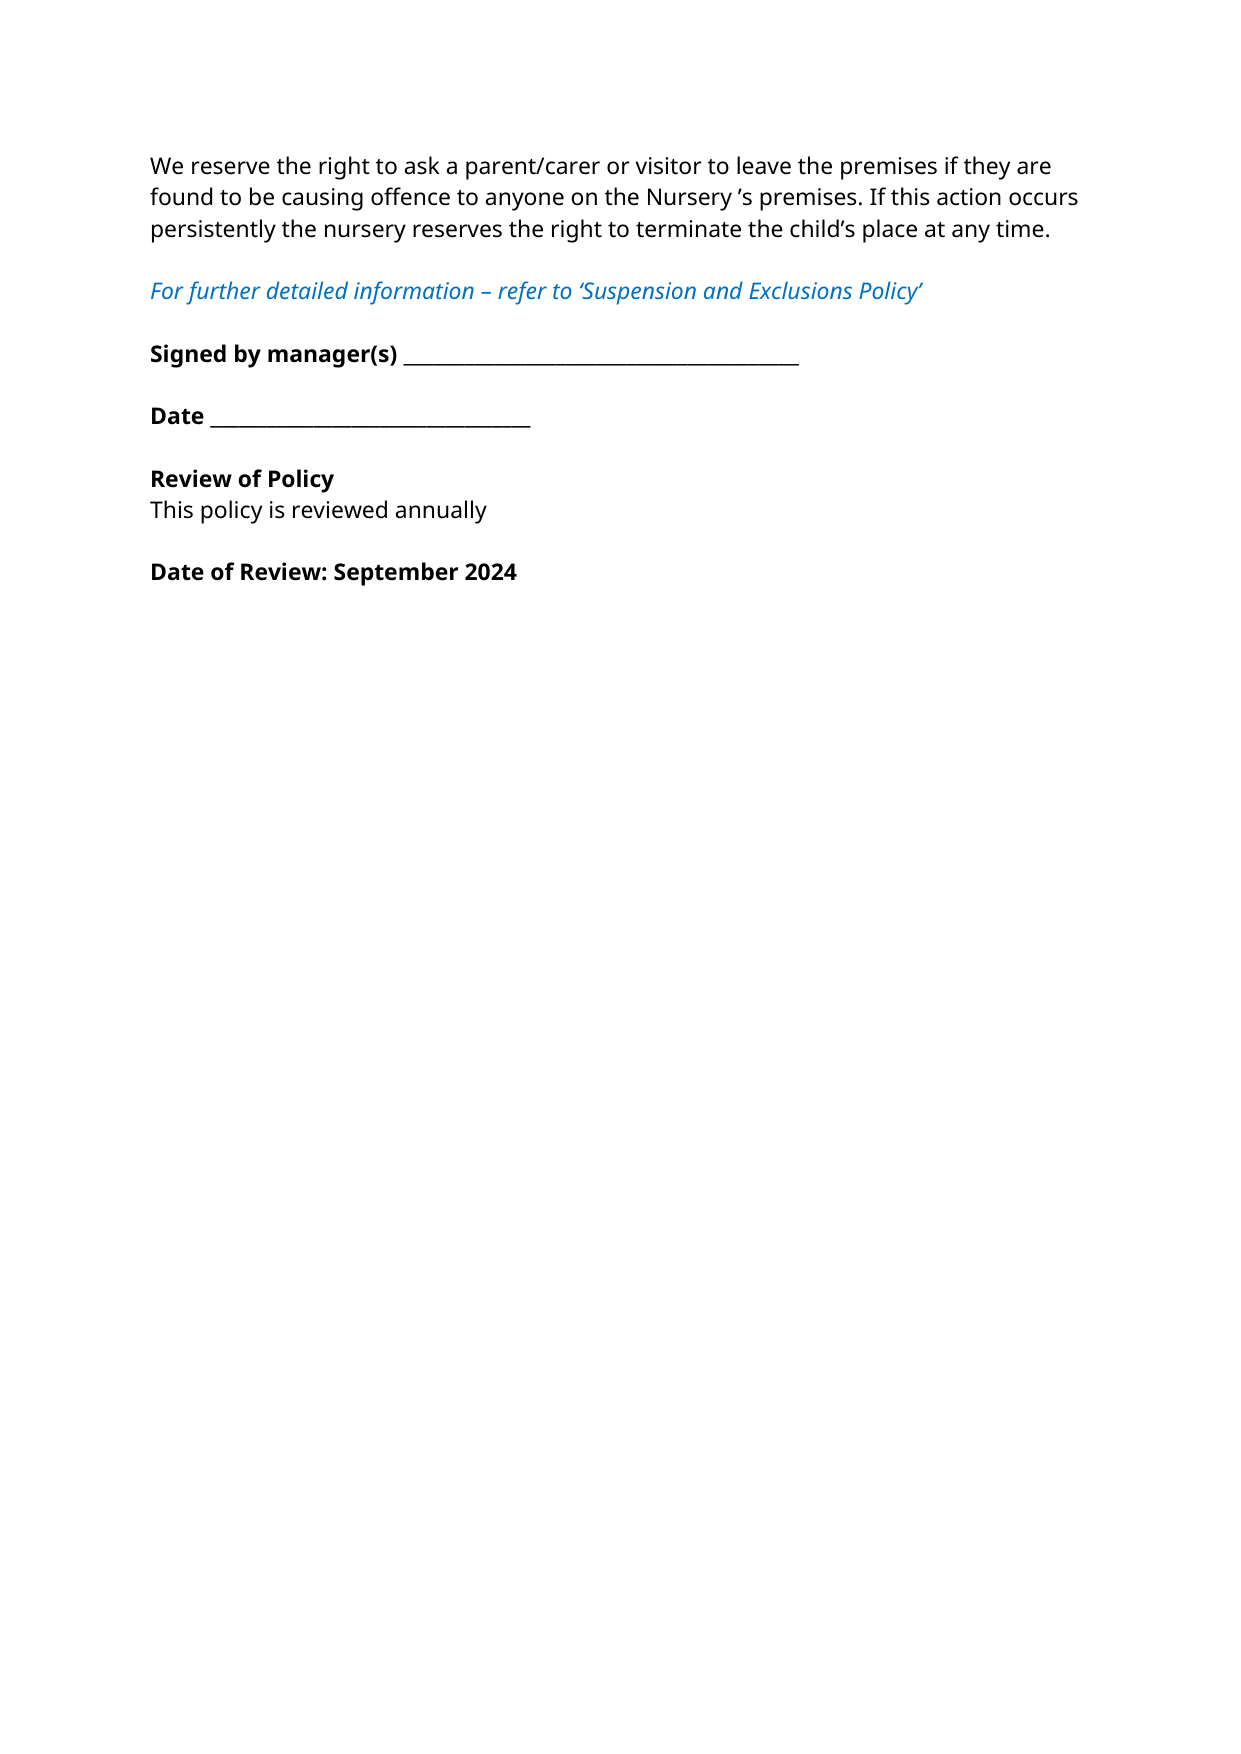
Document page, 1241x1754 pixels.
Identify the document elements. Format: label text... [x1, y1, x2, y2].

text For further detailed information – refer to ‘Suspension and Exclusions Policy’ [150, 275, 1090, 306]
text We reserve the right to ask a parent/carer or visitor to leave the premises if they are found to be causing offence to anyone on the Nursery ’s premises. If this action occurs persistently the nursery reserves the right to terminate the child’s place at any time. [150, 150, 1090, 244]
text Date __________________________________ [150, 400, 1090, 431]
text Signed by manager(s) _______________________________________ [150, 337, 1090, 369]
text Date of Review: September 2024 [150, 556, 1090, 587]
text This policy is reviewed annually [150, 494, 1090, 525]
text Review of Policy [150, 462, 1090, 494]
